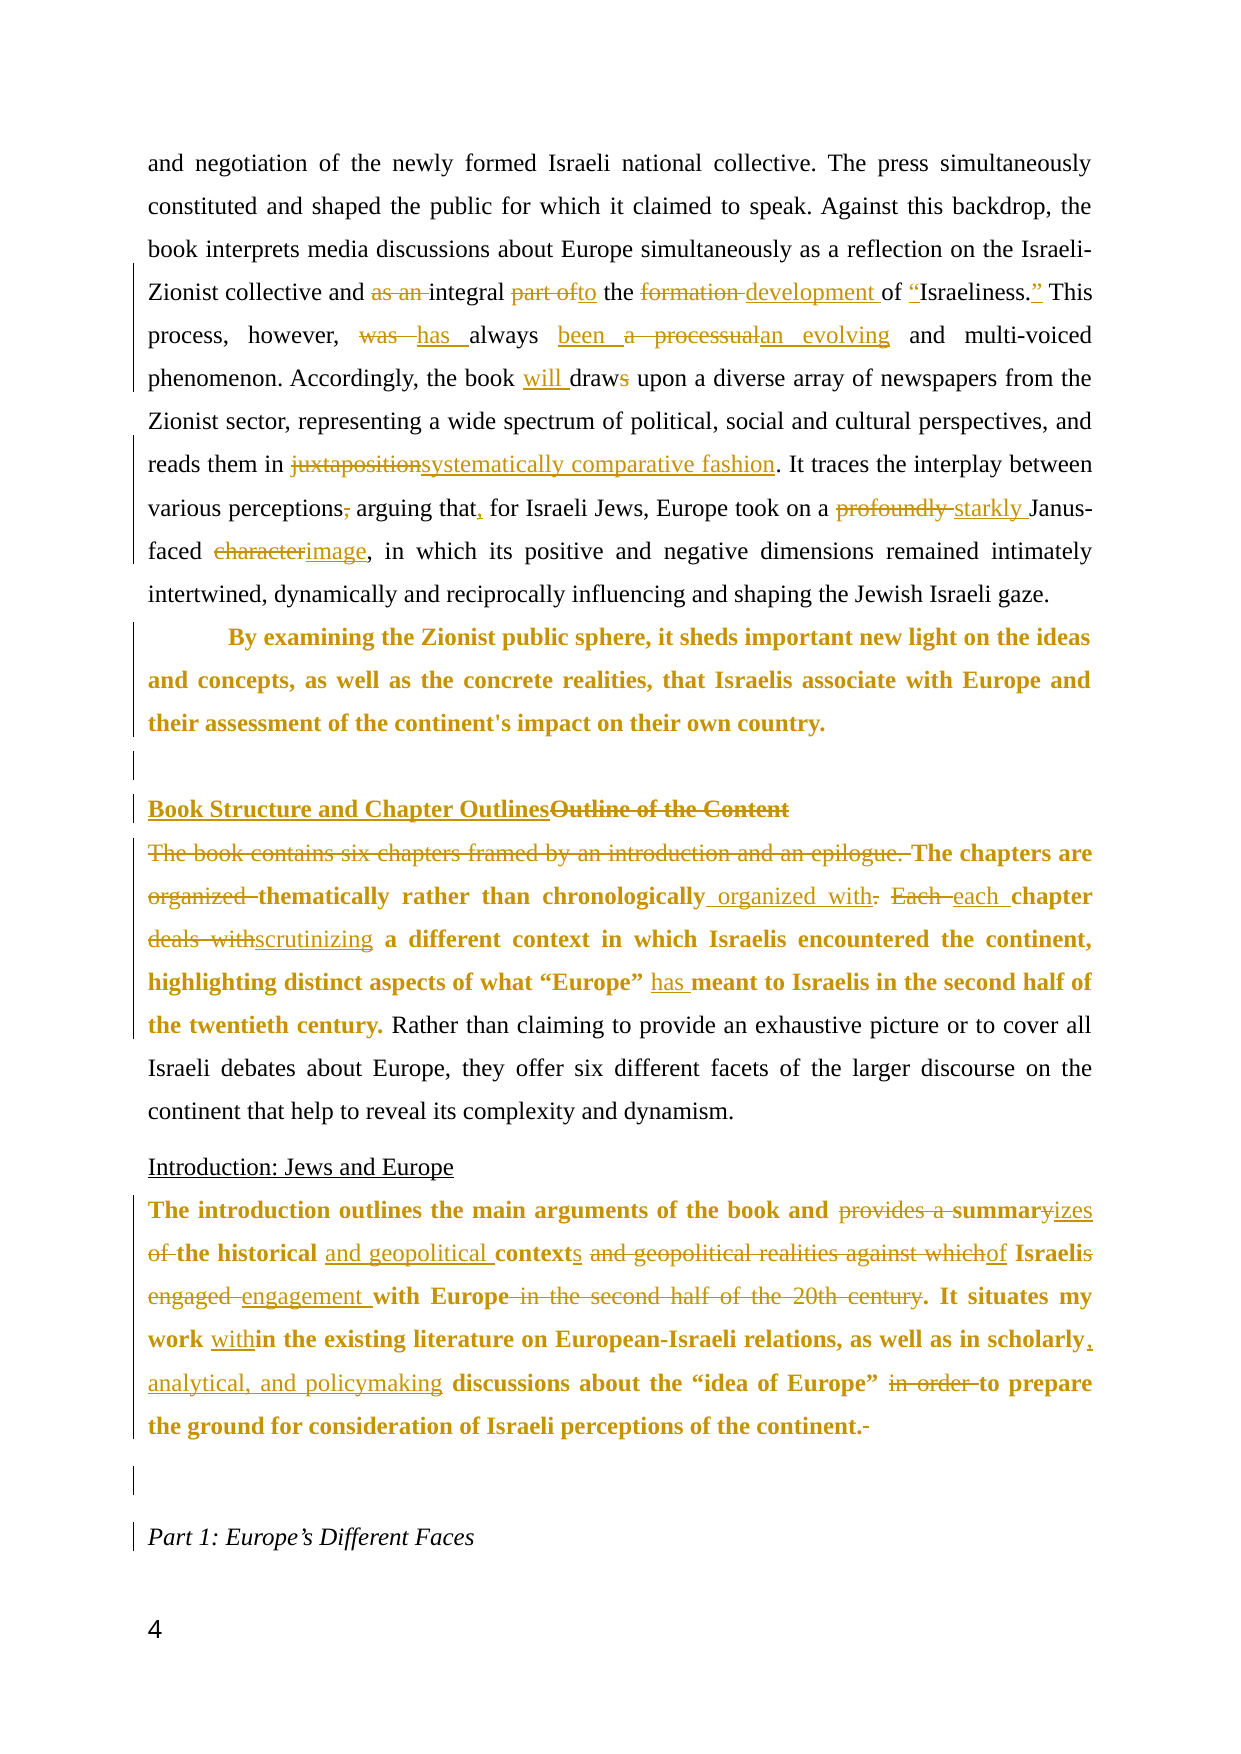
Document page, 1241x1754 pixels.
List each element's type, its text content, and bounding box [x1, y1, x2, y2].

text The introduction outlines the main arguments of the book and summar the historical context Israeli with Europe. It situates my work in the existing literature on European-Israeli relations, as well as in scholarly discussions about the “idea of Europe” to prepare the ground for consideration of Israeli perceptions of the continent. [148, 1195, 1093, 1439]
text By examining the Zionist public sphere, it sheds important new light on the ideas and concepts, as well as the concrete realities, that Israelis associate with Europe and their assessment of the continent's impact on their own country. [148, 622, 1093, 737]
text Introduction: Jews and Europe [148, 1152, 1093, 1181]
text Part 1: Europe’s Different Faces [148, 1522, 1093, 1551]
text The chapters are thematically rather than chronologically chapter a different context in which Israelis encountered the continent, highlighting distinct aspects of what “Europe” meant to Israelis in the second half of the twentieth century. Rather than claiming to provide an exhaustive picture or to cover all Israeli debates about Europe, they offer six different facets of the larger discourse on the continent that help to reveal its complexity and dynamism. [148, 838, 1093, 1125]
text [148, 148, 1093, 608]
